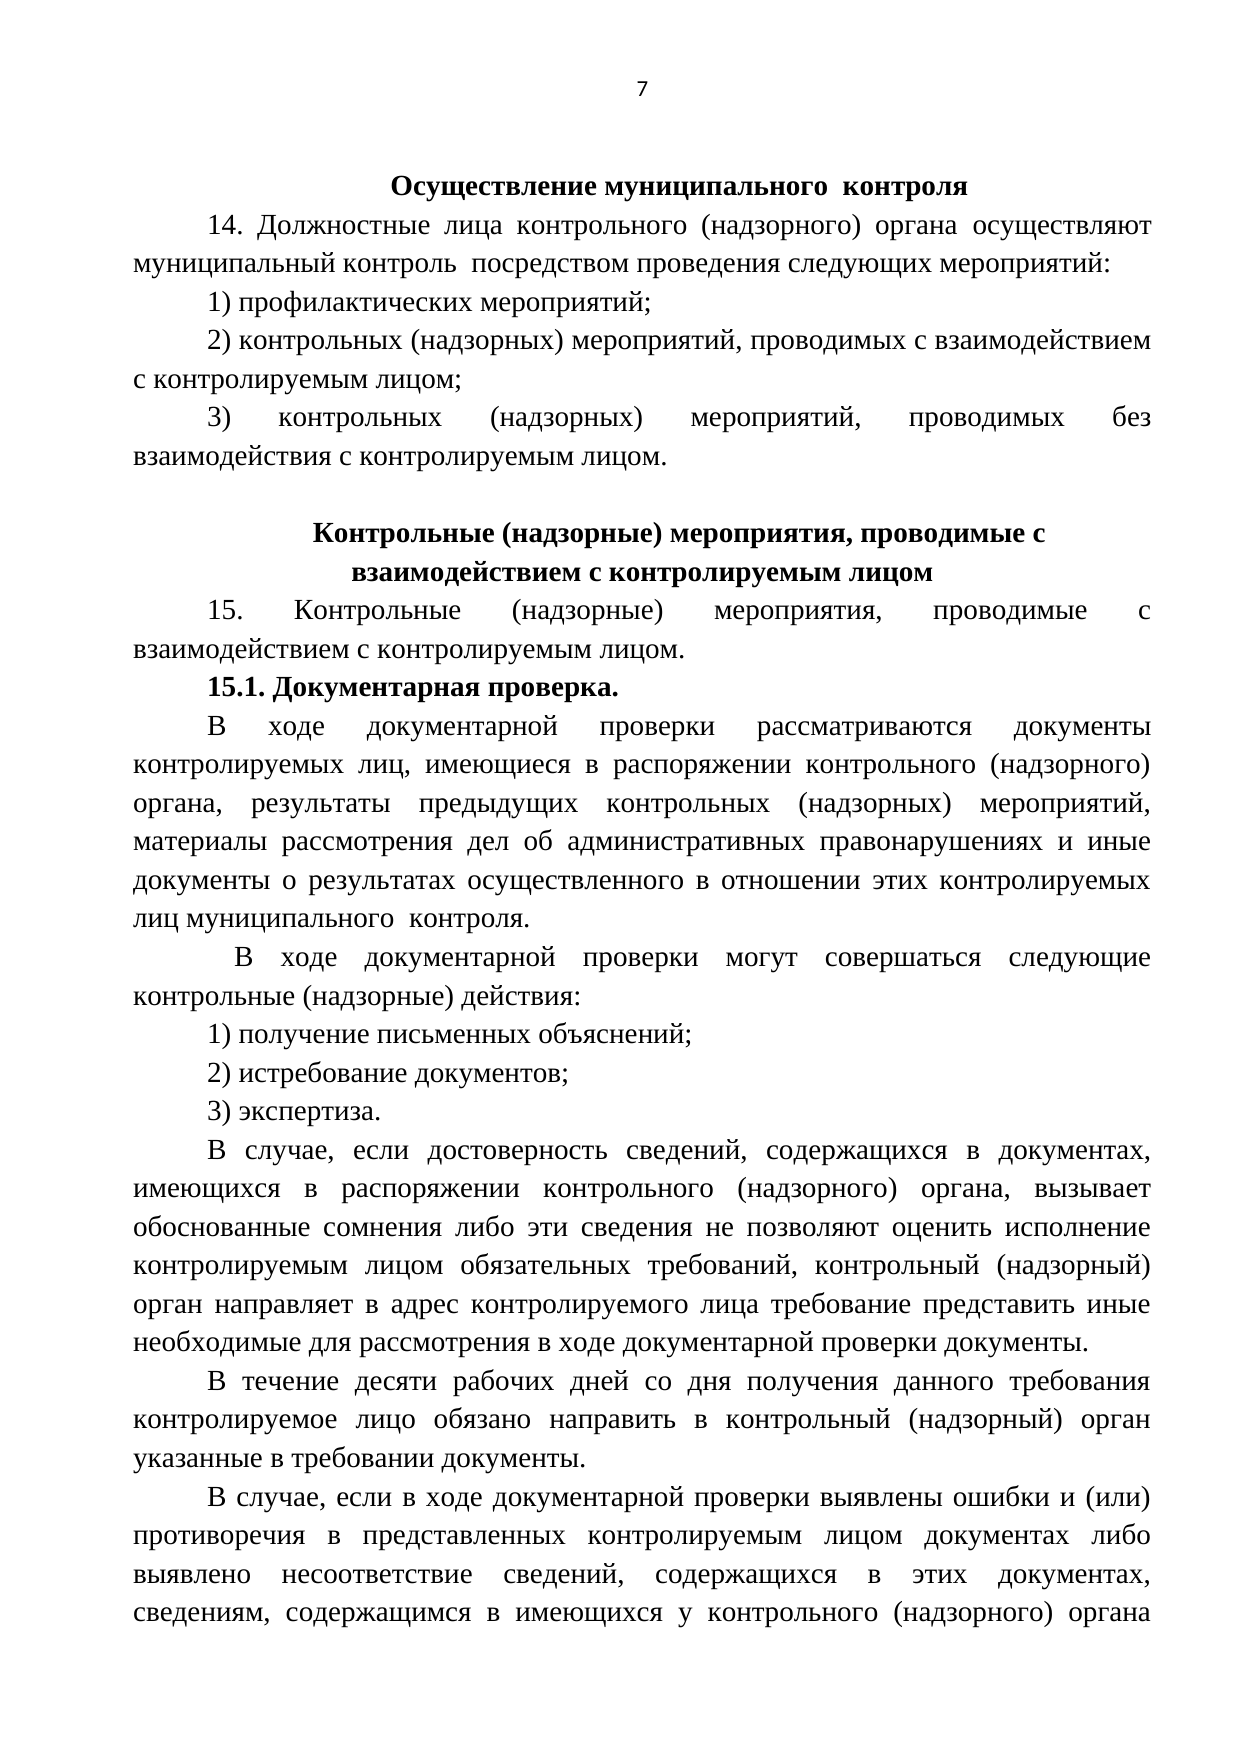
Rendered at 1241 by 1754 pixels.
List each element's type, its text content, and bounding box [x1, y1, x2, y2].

text 3) контрольных (надзорных) мероприятий, проводимых без взаимодействия с контролируемым лицом. [133, 399, 1152, 472]
text 1) получение письменных объяснений; [133, 1016, 1152, 1050]
text В ходе документарной проверки могут совершаться следующие контрольные (надзорные) действия: [133, 939, 1152, 1011]
list 15.1. Документарная проверка. [133, 669, 1152, 703]
text 14. Должностные лица контрольного (надзорного) органа осуществляют муниципальный контроль посредством проведения следующих мероприятий: [133, 207, 1152, 279]
text 3) экспертиза. [133, 1093, 1152, 1127]
text В течение десяти рабочих дней со дня получения данного требования контролируемое лицо обязано направить в контрольный (надзорный) орган указанные в требовании документы. [133, 1363, 1152, 1474]
text В случае, если достоверность сведений, содержащихся в документах, имеющихся в распоряжении контрольного (надзорного) органа, вызывает обоснованные сомнения либо эти сведения не позволяют оценить исполнение контролируемым лицом обязательных требований, контрольный (надзорный) орган направляет в адрес контролируемого лица требование представить иные необходимые для рассмотрения в ходе документарной проверки документы. [133, 1132, 1152, 1358]
text Контрольные (надзорные) мероприятия, проводимые с взаимодействием с контролируемым лицом [133, 515, 1152, 587]
text 2) контрольных (надзорных) мероприятий, проводимых с взаимодействием с контролируемым лицом; [133, 322, 1152, 394]
text 2) истребование документов; [133, 1055, 1152, 1088]
text Осуществление муниципального контроля [133, 168, 1152, 202]
text В ходе документарной проверки рассматриваются документы контролируемых лиц, имеющиеся в распоряжении контрольного (надзорного) органа, результаты предыдущих контрольных (надзорных) мероприятий, материалы рассмотрения дел об административных правонарушениях и иные документы о результатах осуществленного в отношении этих контролируемых лиц муниципального контроля. [133, 708, 1152, 934]
text 1) профилактических мероприятий; [133, 284, 1152, 317]
text 15. Контрольные (надзорные) мероприятия, проводимые с взаимодействием с контролируемым лицом. [133, 592, 1152, 664]
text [133, 1479, 1152, 1628]
